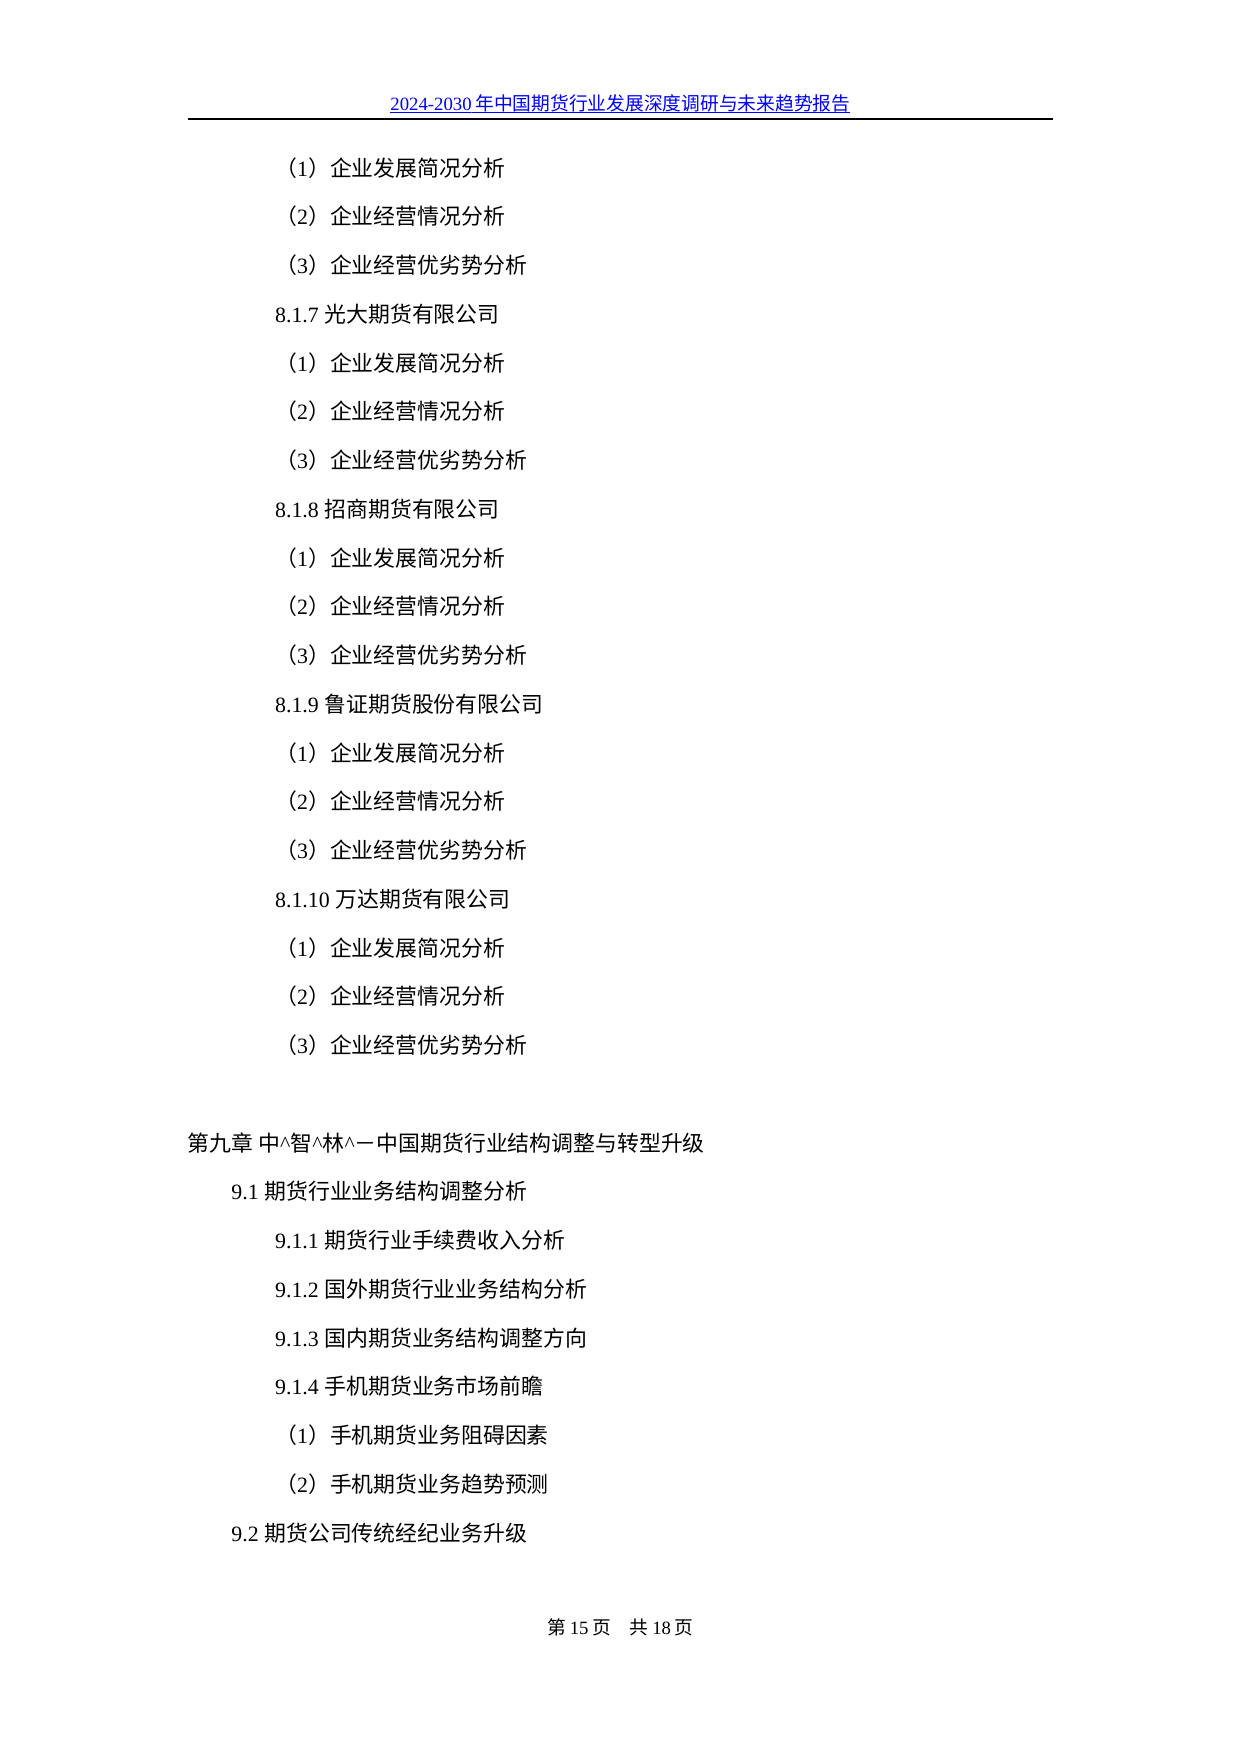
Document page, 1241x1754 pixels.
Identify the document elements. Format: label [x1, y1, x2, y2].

text [187, 150, 1053, 1548]
